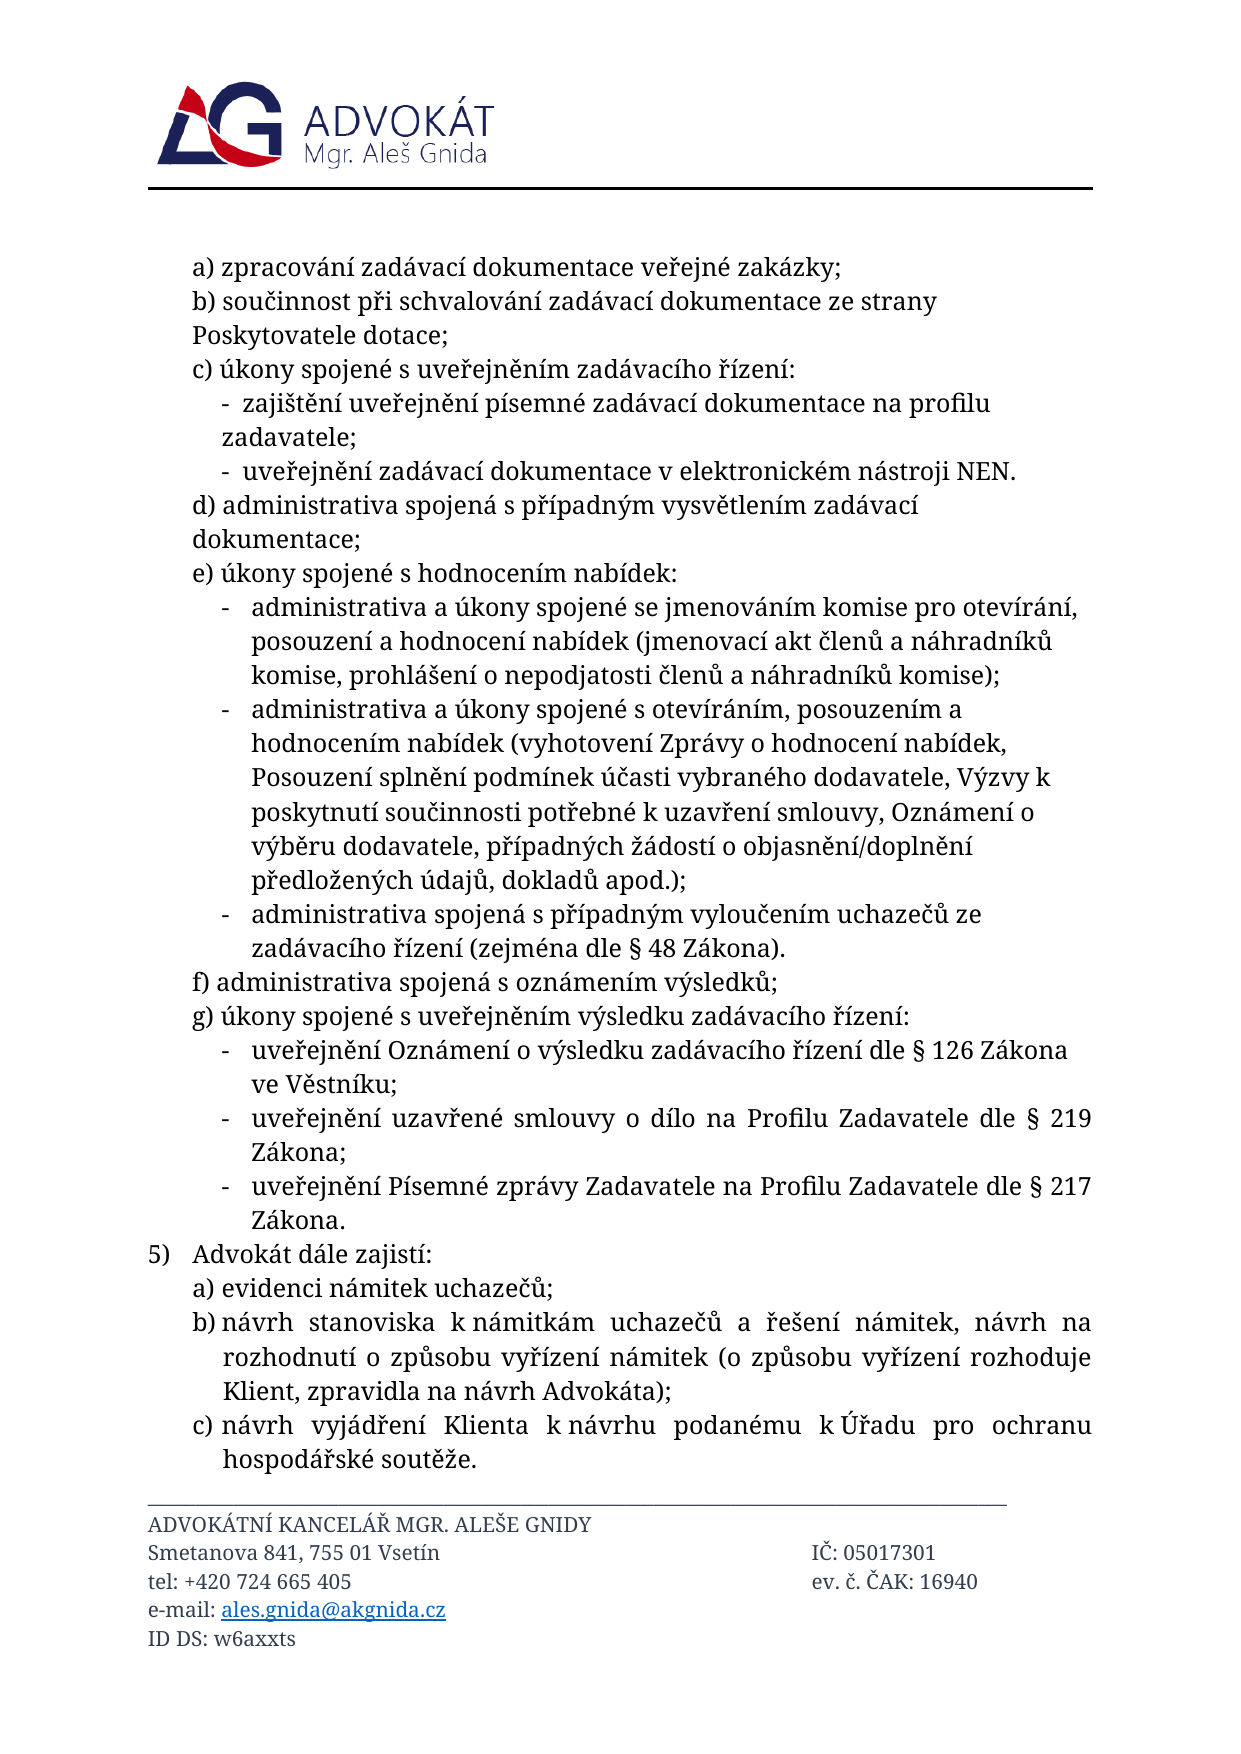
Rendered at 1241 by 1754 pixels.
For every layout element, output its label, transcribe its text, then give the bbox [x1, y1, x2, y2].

text - administrativa spojená s případným vyloučením uchazečů ze zadávacího řízení (zejména dle § 48 Zákona). [221, 896, 1093, 964]
text - zajištění uveřejnění písemné zadávací dokumentace na profilu zadavatele; [221, 385, 1093, 453]
picture [147, 73, 504, 185]
text - administrativa a úkony spojené se jmenováním komise pro otevírání, posouzení a hodnocení nabídek (jmenovací akt členů a náhradníků komise, prohlášení o nepodjatosti členů a náhradníků komise); [221, 590, 1093, 692]
text - uveřejnění Oznámení o výsledku zadávacího řízení dle § 126 Zákona ve Věstníku; [221, 1033, 1093, 1101]
text b) součinnost při schvalování zadávací dokumentace ze strany Poskytovatele dotace; [192, 283, 1093, 351]
list návrh stanoviska k námitkám uchazečů a řešení námitek, návrh na rozhodnutí o způsobu vyřízení námitek (o způsobu vyřízení rozhoduje Klient, zpravidla na návrh Advokáta); [192, 1305, 1093, 1407]
text e) úkony spojené s hodnocením nabídek: [192, 556, 1093, 590]
list návrh vyjádření Klienta k návrhu podanému k Úřadu pro ochranu hospodářské soutěže. [192, 1407, 1093, 1475]
text c) úkony spojené s uveřejněním zadávacího řízení: [192, 351, 1093, 385]
list uveřejnění uzavřené smlouvy o dílo na Profilu Zadavatele dle § 219 Zákona; [221, 1101, 1093, 1169]
text - uveřejnění zadávací dokumentace v elektronickém nástroji NEN. [221, 453, 1093, 488]
text f) administrativa spojená s oznámením výsledků; [192, 964, 1093, 998]
list evidenci námitek uchazečů; [192, 1271, 1093, 1305]
text - administrativa a úkony spojené s otevíráním, posouzením a hodnocením nabídek (vyhotovení Zprávy o hodnocení nabídek, Posouzení splnění podmínek účasti vybraného dodavatele, Výzvy k poskytnutí součinnosti potřebné k uzavření smlouvy, Oznámení o výběru dodavatele, případných žádostí o objasnění/doplnění předložených údajů, dokladů apod.); [221, 692, 1093, 896]
text a) zpracování zadávací dokumentace veřejné zakázky; [192, 249, 1093, 283]
text g) úkony spojené s uveřejněním výsledku zadávacího řízení: [192, 998, 1093, 1033]
text d) administrativa spojená s případným vysvětlením zadávací dokumentace; [192, 488, 1093, 556]
list Advokát dále zajistí: [148, 1237, 1093, 1271]
list uveřejnění Písemné zprávy Zadavatele na Profilu Zadavatele dle § 217 Zákona. [221, 1169, 1093, 1237]
